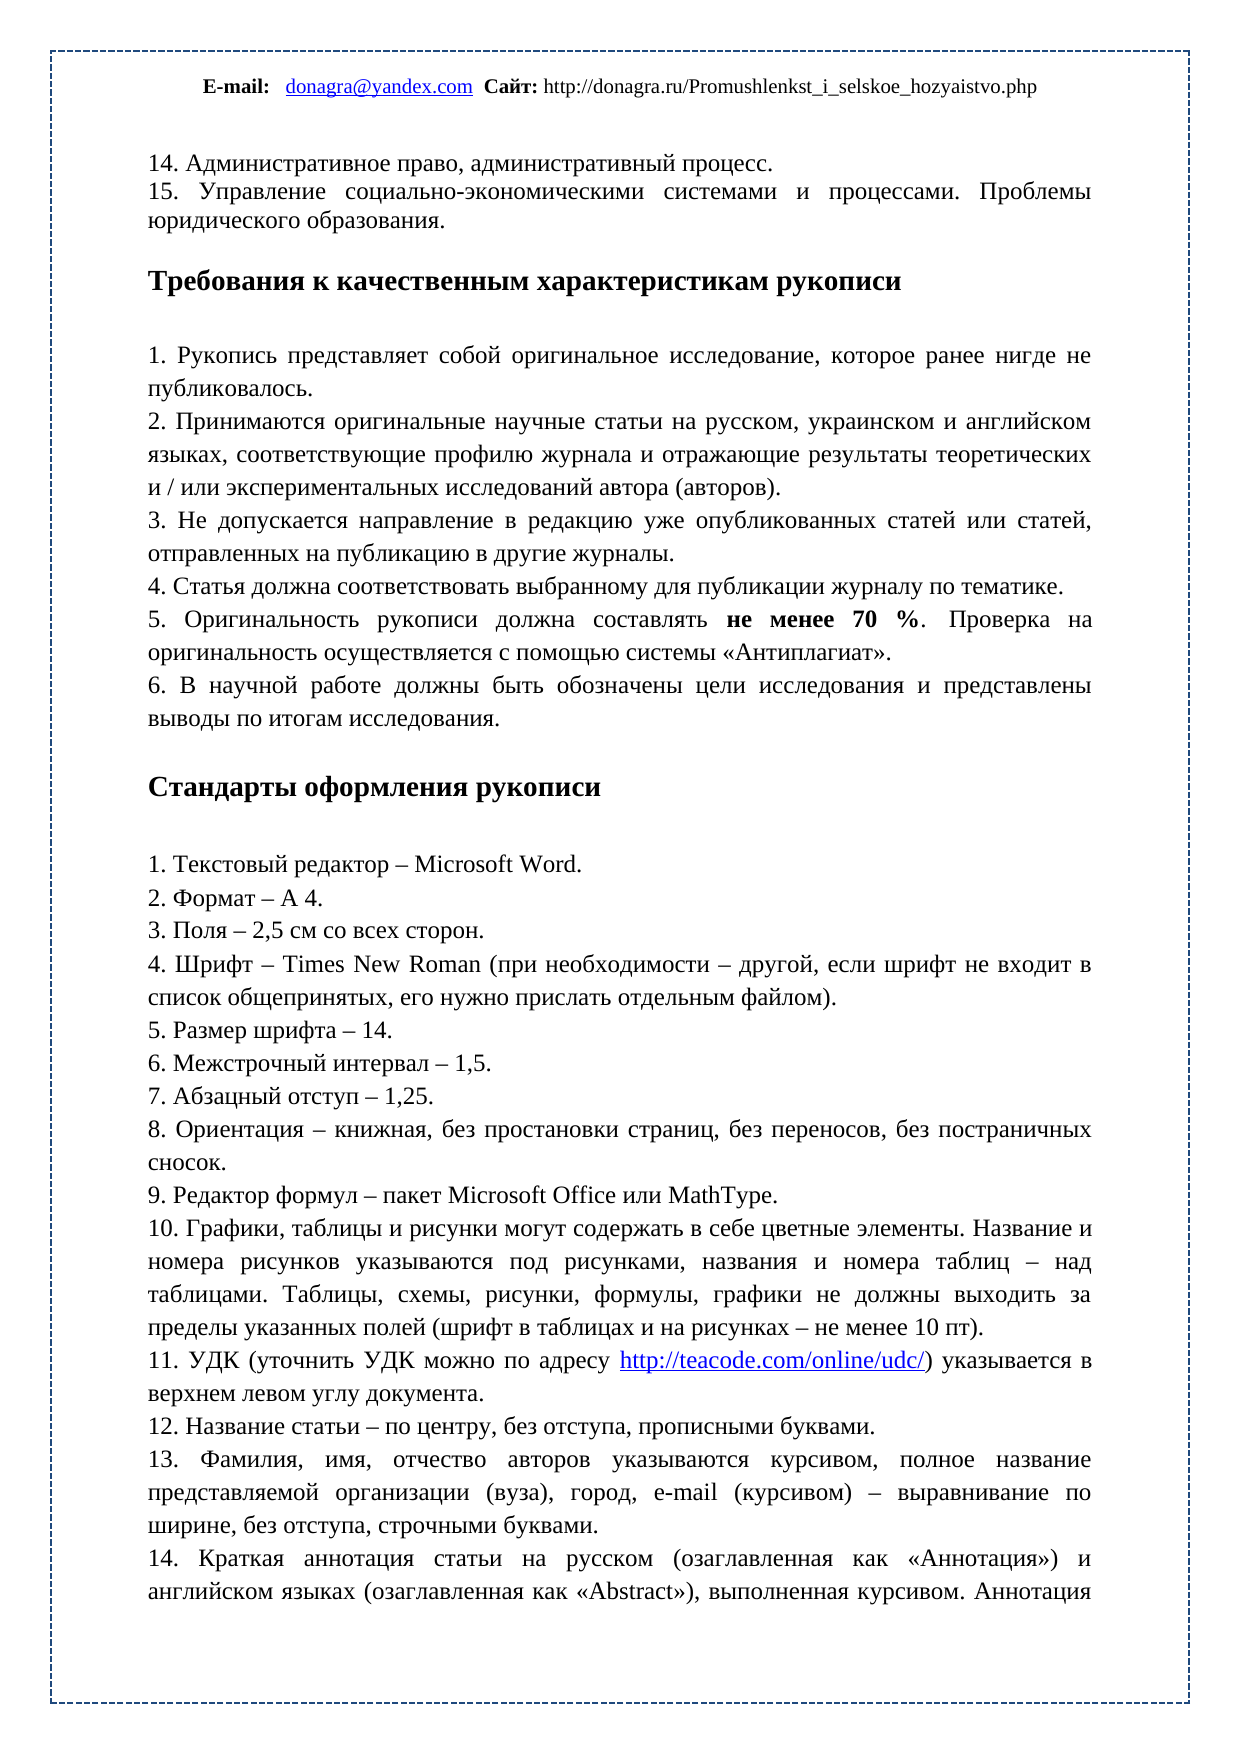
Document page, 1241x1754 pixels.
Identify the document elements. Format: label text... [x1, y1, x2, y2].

text 11. УДК (уточнить УДК можно по адресу http://teacode.com/online/udc/) указывается в верхнем левом углу документа. [148, 1345, 1092, 1407]
text 9. Редактор формул – пакет Microsoft Office или MathType. [148, 1180, 1092, 1208]
text 2. Формат – А 4. [148, 883, 1092, 911]
text 1. Текстовый редактор – Microsoft Word. [148, 849, 1092, 878]
text 14. Административное право, административный процесс. [148, 148, 1092, 176]
text 4. Шрифт – Times New Roman (при необходимости – другой, если шрифт не входит в список общепринятых, его нужно прислать отдельным файлом). [148, 949, 1092, 1010]
text 15. Управление социально-экономическими системами и процессами. Проблемы юридического образования. [148, 176, 1092, 234]
text 4. Статья должна соответствовать выбранному для публикации журналу по тематике. [148, 571, 1092, 600]
text 6. Межстрочный интервал – 1,5. [148, 1048, 1092, 1076]
text 12. Название статьи – по центру, без отступа, прописными буквами. [148, 1411, 1092, 1440]
text Стандарты оформления рукописи [148, 769, 1092, 803]
text 5. Оригинальность рукописи должна составлять не менее 70 %. Проверка на оригинальность осуществляется с помощью системы «Антиплагиат». [148, 604, 1092, 666]
text 8. Ориентация – книжная, без простановки страниц, без переносов, без постраничных сносок. [148, 1114, 1092, 1176]
text 3. Не допускается направление в редакцию уже опубликованных статей или статей, отправленных на публикацию в другие журналы. [148, 505, 1092, 567]
text 6. В научной работе должны быть обозначены цели исследования и представлены выводы по итогам исследования. [148, 670, 1092, 732]
text 3. Поля – 2,5 см со всех сторон. [148, 916, 1092, 944]
text 13. Фамилия, имя, отчество авторов указываются курсивом, полное название представляемой организации (вуза), город, e-mail (курсивом) – выравнивание по ширине, без отступа, строчными буквами. [148, 1444, 1092, 1539]
text 1. Рукопись представляет собой оригинальное исследование, которое ранее нигде не публиковалось. [148, 340, 1092, 402]
text 2. Принимаются оригинальные научные статьи на русском, украинском и английском языках, соответствующие профилю журнала и отражающие результаты теоретических и / или экспериментальных исследований автора (авторов). [148, 406, 1092, 501]
text 10. Графики, таблицы и рисунки могут содержать в себе цветные элементы. Название и номера рисунков указываются под рисунками, названия и номера таблиц – над таблицами. Таблицы, схемы, рисунки, формулы, графики не должны выходить за пределы указанных полей (шрифт в таблицах и на рисунках – не менее 10 пт). [148, 1213, 1092, 1341]
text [148, 1543, 1092, 1605]
text 5. Размер шрифта – 14. [148, 1015, 1092, 1043]
text 7. Абзацный отступ – 1,25. [148, 1081, 1092, 1109]
text Требования к качественным характеристикам рукописи [148, 263, 1092, 296]
